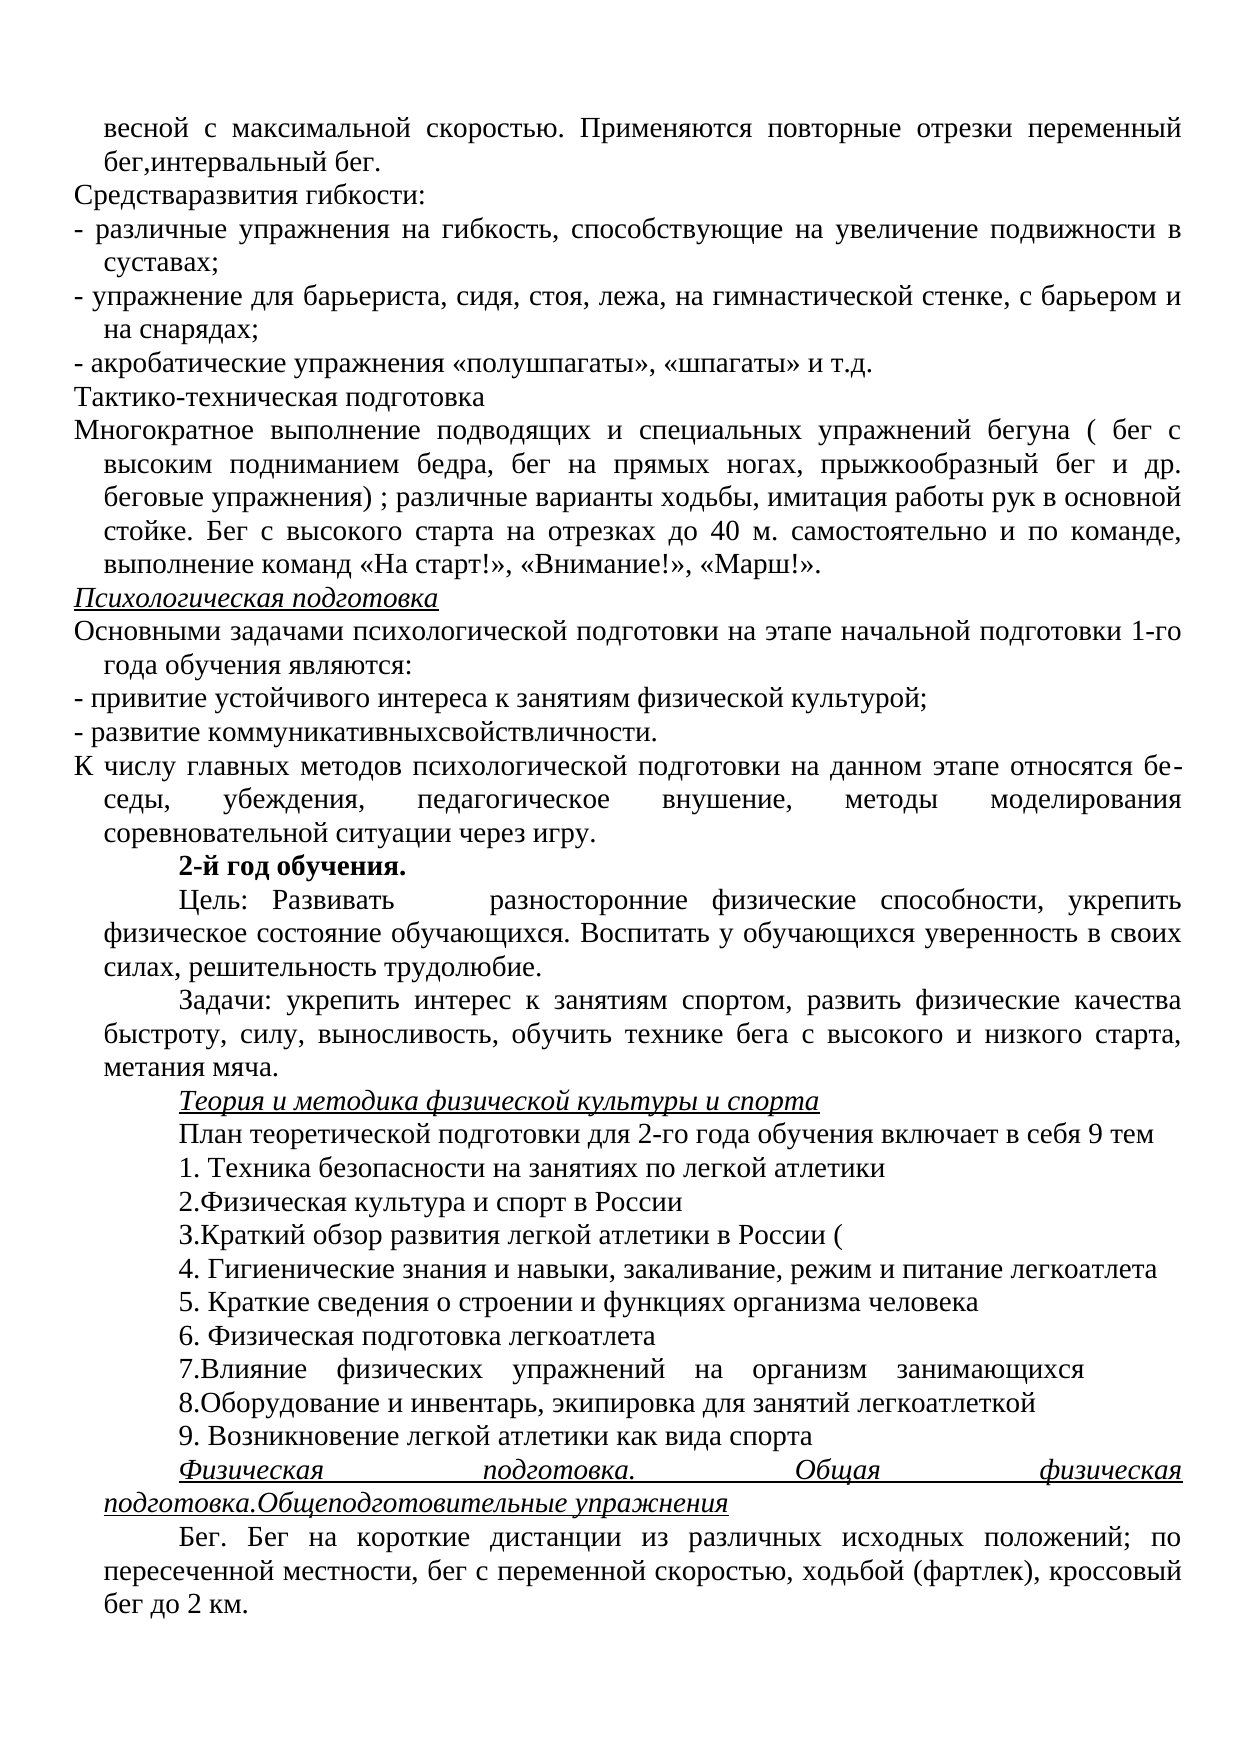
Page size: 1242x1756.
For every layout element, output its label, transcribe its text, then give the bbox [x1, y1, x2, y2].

text - различные упражнения на гибкость, способствующие на увеличение подвижности в суставах; [74, 211, 1183, 278]
text 7.Влияние физических упражнений на организм занимающихся [103, 1351, 1183, 1385]
text 1. Техника безопасности на занятиях по легкой атлетики [103, 1150, 1183, 1184]
text 9. Возникновение легкой атлетики как вида спорта [103, 1418, 1183, 1452]
text Многократное выполнение подводящих и специальных упражнений бегуна ( бег с высоким подниманием бедра, бег на прямых ногах, прыжкообразный бег и др. беговые упражнения) ; различные варианты ходьбы, имитация работы рук в основной стойке. Бег с высокого старта на отрезках до 40 м. самостоятельно и по команде, выполнение команд «На старт!», «Внимание!», «Марш!». [74, 412, 1183, 580]
text Бег. Бег на короткие дистанции из различных исходных положений; по пересеченной местности, бег с переменной скоростью, ходьбой (фартлек), кроссовый бег до 2 км. [103, 1519, 1183, 1620]
text Физическая подготовка. Общая физическая подготовка.Общеподготовительные упражнения [103, 1452, 1183, 1519]
text 8.Оборудование и инвентарь, экипировка для занятий легкоатлеткой [103, 1385, 1183, 1418]
text - развитие коммуникативныхсвойствличности. [74, 714, 1183, 748]
text Тактико-техническая подготовка [74, 379, 1183, 412]
text - привитие устойчивого интереса к занятиям физической культурой; [74, 681, 1183, 714]
text 2-й год обучения. [103, 848, 1183, 882]
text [74, 110, 1183, 177]
text Психологическая подготовка [74, 580, 1183, 613]
text 2.Физическая культура и спорт в России [103, 1184, 1183, 1217]
text Задачи: укрепить интерес к занятиям спортом, развить физические качества быстроту, силу, выносливость, обучить технике бега с высокого и низкого старта, метания мяча. [103, 982, 1183, 1083]
text Средстваразвития гибкости: [74, 177, 1183, 211]
text Цель: Развивать разносторонние физические способности, укрепить физическое состояние обучающихся. Воспитать у обучающихся уверенность в своих силах, решительность трудолюбие. [103, 882, 1183, 982]
text Основными задачами психологической подготовки на этапе начальной подготовки 1-го года обучения являются: [74, 613, 1183, 681]
text Теория и методика физической культуры и спорта [103, 1083, 1183, 1117]
text З.Краткий обзор развития легкой атлетики в России ( [103, 1217, 1183, 1251]
text К числу главных методов психологической подготовки на данном этапе относятся беседы, убеждения, педагогическое внушение, методы моделирования соревновательной ситуации через игру. [74, 748, 1183, 848]
text 4. Гигиенические знания и навыки, закаливание, режим и питание легкоатлета [103, 1251, 1183, 1284]
text 6. Физическая подготовка легкоатлета [103, 1318, 1183, 1351]
text План теоретической подготовки для 2-го года обучения включает в себя 9 тем [103, 1117, 1183, 1150]
text 5. Краткие сведения о строении и функциях организма человека [103, 1284, 1183, 1318]
text - акробатические упражнения «полушпагаты», «шпагаты» и т.д. [74, 345, 1183, 379]
text - упражнение для барьериста, сидя, стоя, лежа, на гимнастической стенке, с барьером и на снарядах; [74, 278, 1183, 345]
